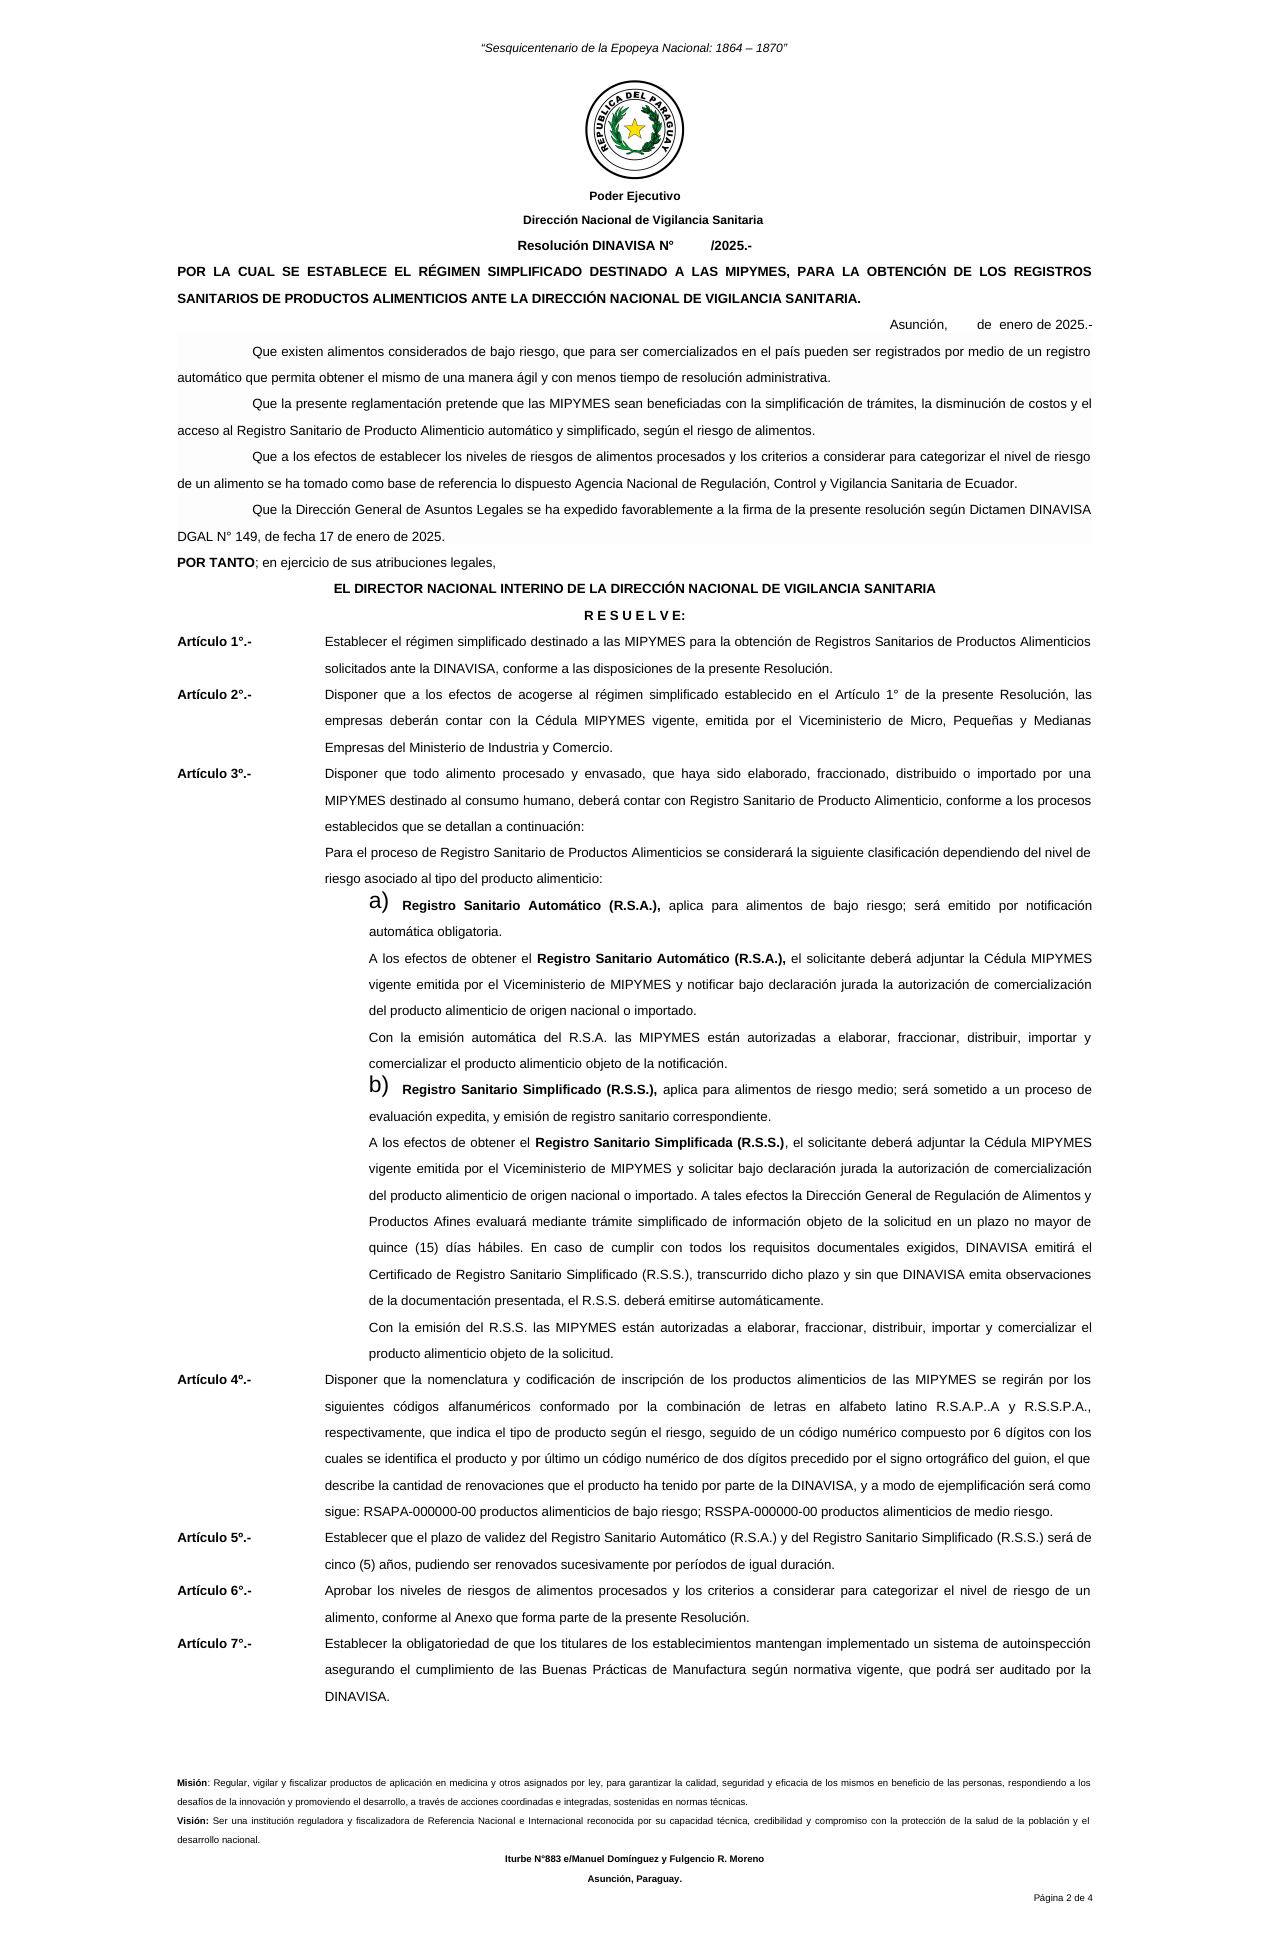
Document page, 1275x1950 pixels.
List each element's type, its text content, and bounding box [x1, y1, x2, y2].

picture [584, 79, 685, 180]
text Artículo 4º.- Disponer que la nomenclatura y codificación de inscripción de los productos alimenticios de las MIPYMES se regirán por los siguientes códigos alfanuméricos conformado por la combinación de letras en alfabeto latino R.S.A.P..A y R.S.S.P.A., respectivamente, que indica el tipo de producto según el riesgo, seguido de un código numérico compuesto por 6 dígitos con los cuales se identifica el producto y por último un código numérico de dos dígitos precedido por el signo ortográfico del guion, el que describe la cantidad de renovaciones que el producto ha tenido por parte de la DINAVISA, y a modo de ejemplificación será como sigue: RSAPA-000000-00 productos alimenticios de bajo riesgo; RSSPA-000000-00 productos alimenticios de medio riesgo. [177, 1361, 1092, 1519]
list Registro Sanitario Simplificado (R.S.S.), aplica para alimentos de riesgo medio; será sometido a un proceso de evaluación expedita, y emisión de registro sanitario correspondiente. [369, 1071, 1092, 1124]
list Registro Sanitario Automático (R.S.A.), aplica para alimentos de bajo riesgo; será emitido por notificación automática obligatoria. [369, 887, 1092, 940]
text Artículo 7°.- Establecer la obligatoriedad de que los titulares de los establecimientos mantengan implementado un sistema de autoinspección asegurando el cumplimiento de las Buenas Prácticas de Manufactura según normativa vigente, que podrá ser auditado por la DINAVISA. [177, 1625, 1092, 1704]
text Artículo 1°.- Establecer el régimen simplificado destinado a las MIPYMES para la obtención de Registros Sanitarios de Productos Alimenticios solicitados ante la DINAVISA, conforme a las disposiciones de la presente Resolución. [177, 623, 1092, 676]
text A los efectos de obtener el Registro Sanitario Automático (R.S.A.), el solicitante deberá adjuntar la Cédula MIPYMES vigente emitida por el Viceministerio de MIPYMES y notificar bajo declaración jurada la autorización de comercialización del producto alimenticio de origen nacional o importado. [369, 940, 1092, 1019]
text R E S U E L V E: [177, 597, 1092, 623]
text Que a los efectos de establecer los niveles de riesgos de alimentos procesados y los criterios a considerar para categorizar el nivel de riesgo de un alimento se ha tomado como base de referencia lo dispuesto Agencia Nacional de Regulación, Control y Vigilancia Sanitaria de Ecuador. [177, 438, 1092, 491]
text Artículo 2°.- Disponer que a los efectos de acogerse al régimen simplificado establecido en el Artículo 1° de la presente Resolución, las empresas deberán contar con la Cédula MIPYMES vigente, emitida por el Viceministerio de Micro, Pequeñas y Medianas Empresas del Ministerio de Industria y Comercio. [177, 676, 1092, 755]
text Artículo 5º.- Establecer que el plazo de validez del Registro Sanitario Automático (R.S.A.) y del Registro Sanitario Simplificado (R.S.S.) será de cinco (5) años, pudiendo ser renovados sucesivamente por períodos de igual duración. [177, 1519, 1092, 1572]
text Para el proceso de Registro Sanitario de Productos Alimenticios se considerará la siguiente clasificación dependiendo del nivel de riesgo asociado al tipo del producto alimenticio: [324, 834, 1092, 887]
text Con la emisión automática del R.S.A. las MIPYMES están autorizadas a elaborar, fraccionar, distribuir, importar y comercializar el producto alimenticio objeto de la notificación. [369, 1019, 1092, 1071]
text Que la Dirección General de Asuntos Legales se ha expedido favorablemente a la firma de la presente resolución según Dictamen DINAVISA DGAL N° 149, de fecha 17 de enero de 2025. [177, 491, 1092, 544]
text Con la emisión del R.S.S. las MIPYMES están autorizadas a elaborar, fraccionar, distribuir, importar y comercializar el producto alimenticio objeto de la solicitud. [369, 1309, 1092, 1361]
text A los efectos de obtener el Registro Sanitario Simplificada (R.S.S.), el solicitante deberá adjuntar la Cédula MIPYMES vigente emitida por el Viceministerio de MIPYMES y solicitar bajo declaración jurada la autorización de comercialización del producto alimenticio de origen nacional o importado. A tales efectos la Dirección General de Regulación de Alimentos y Productos Afines evaluará mediante trámite simplificado de información objeto de la solicitud en un plazo no mayor de quince (15) días hábiles. En caso de cumplir con todos los requisitos documentales exigidos, DINAVISA emitirá el Certificado de Registro Sanitario Simplificado (R.S.S.), transcurrido dicho plazo y sin que DINAVISA emita observaciones de la documentación presentada, el R.S.S. deberá emitirse automáticamente. [369, 1124, 1092, 1309]
text POR TANTO; en ejercicio de sus atribuciones legales, [177, 544, 1092, 570]
text Artículo 3º.- Disponer que todo alimento procesado y envasado, que haya sido elaborado, fraccionado, distribuido o importado por una MIPYMES destinado al consumo humano, deberá contar con Registro Sanitario de Producto Alimenticio, conforme a los procesos establecidos que se detallan a continuación: [177, 755, 1092, 834]
text Que la presente reglamentación pretende que las MIPYMES sean beneficiadas con la simplificación de trámites, la disminución de costos y el acceso al Registro Sanitario de Producto Alimenticio automático y simplificado, según el riesgo de alimentos. [177, 386, 1092, 438]
text EL DIRECTOR NACIONAL INTERINO DE LA DIRECCIÓN NACIONAL DE VIGILANCIA SANITARIA [177, 571, 1092, 597]
text Artículo 6°.- Aprobar los niveles de riesgos de alimentos procesados y los criterios a considerar para categorizar el nivel de riesgo de un alimento, conforme al Anexo que forma parte de la presente Resolución. [177, 1572, 1092, 1625]
text Que existen alimentos considerados de bajo riesgo, que para ser comercializados en el país pueden ser registrados por medio de un registro automático que permita obtener el mismo de una manera ágil y con menos tiempo de resolución administrativa. [177, 333, 1092, 386]
